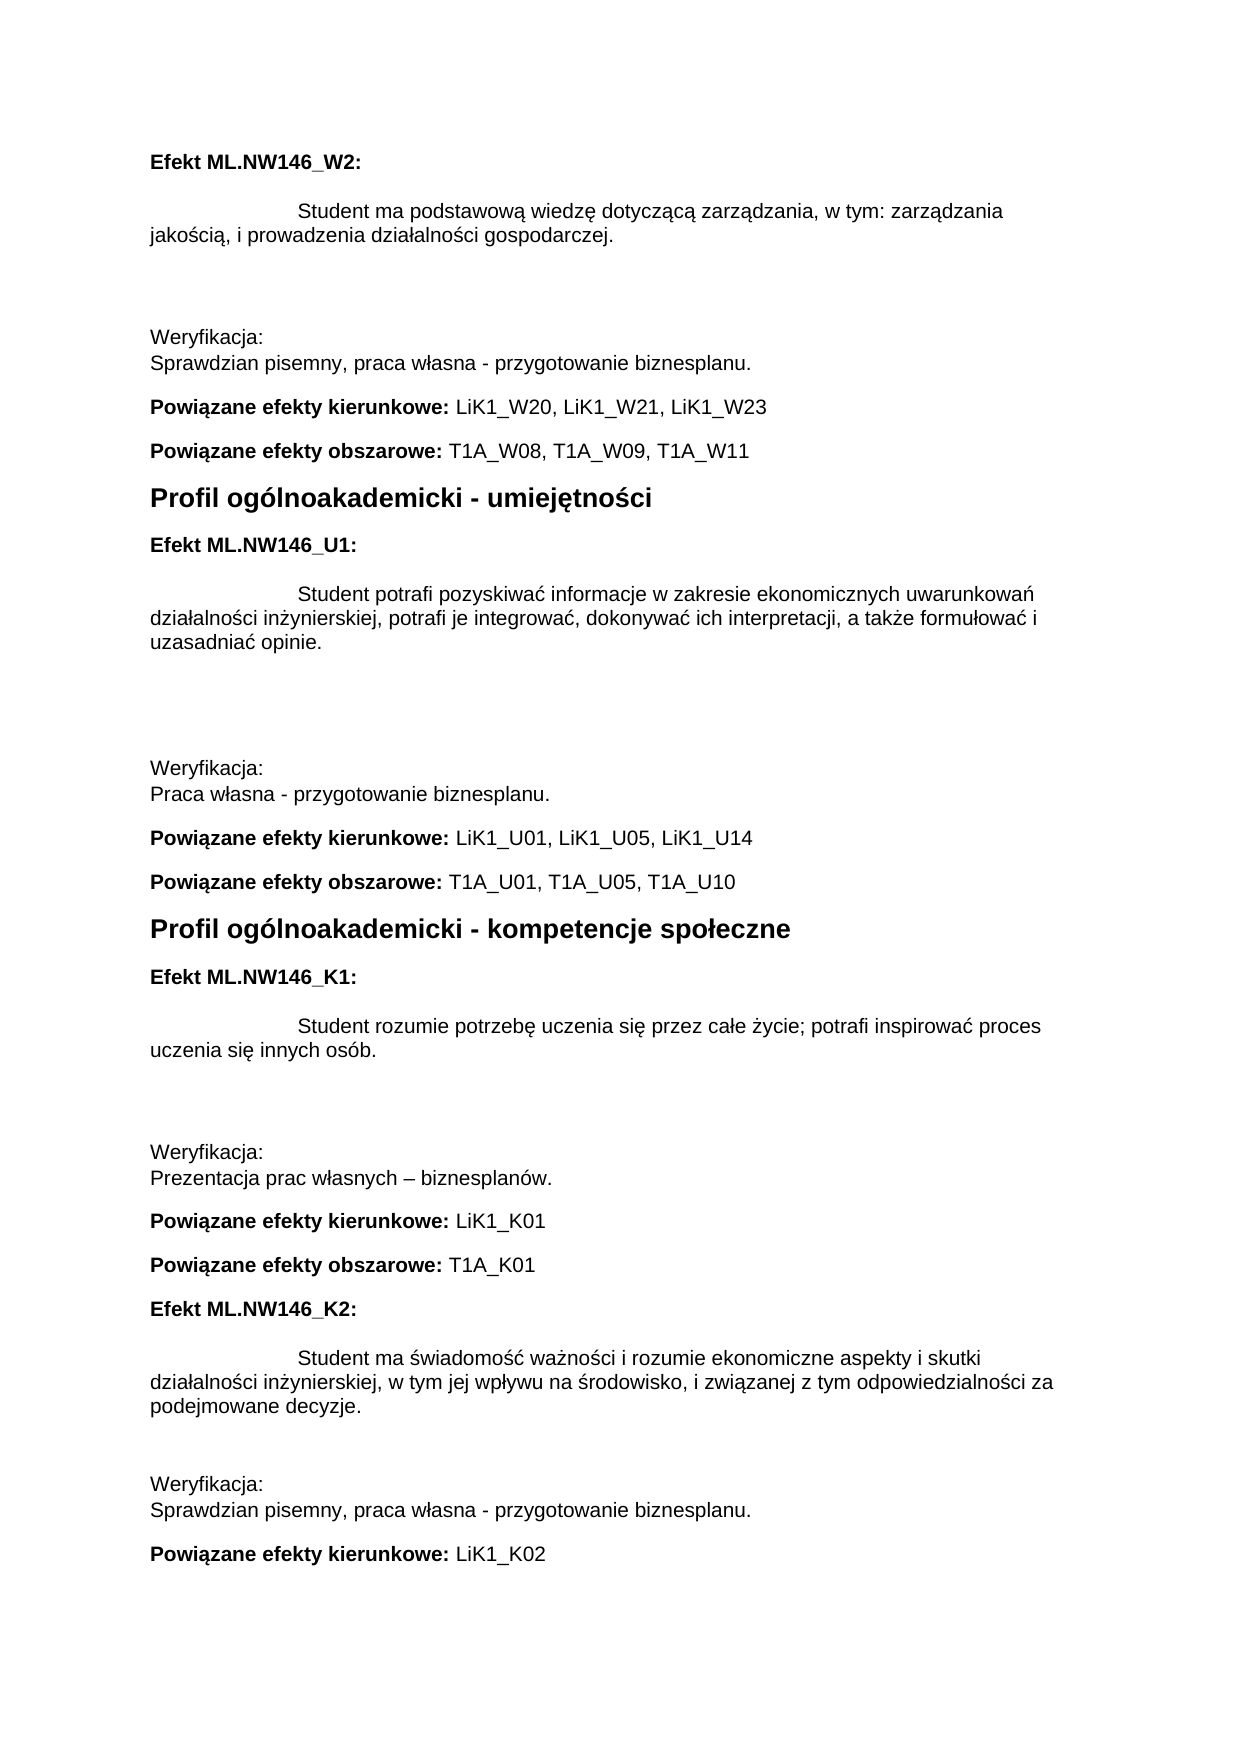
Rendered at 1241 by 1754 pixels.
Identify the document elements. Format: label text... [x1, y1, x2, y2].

text Weryfikacja: [150, 756, 1090, 780]
text Sprawdzian pisemny, praca własna - przygotowanie biznesplanu. [150, 1498, 1090, 1522]
text Powiązane efekty obszarowe: T1A_K01 [150, 1253, 1090, 1277]
subtitle Profil ogólnoakademicki - kompetencje społeczne [150, 913, 1090, 945]
text Sprawdzian pisemny, praca własna - przygotowanie biznesplanu. [150, 351, 1090, 375]
text Powiązane efekty kierunkowe: LiK1_U01, LiK1_U05, LiK1_U14 [150, 826, 1090, 850]
text Student ma podstawową wiedzę dotyczącą zarządzania, w tym: zarządzania jakością, i prowadzenia działalności gospodarczej. [150, 175, 1090, 319]
subtitle Profil ogólnoakademicki - umiejętności [150, 482, 1090, 513]
text Prezentacja prac własnych – biznesplanów. [150, 1166, 1090, 1189]
text Student rozumie potrzebę uczenia się przez całe życie; potrafi inspirować proces uczenia się innych osób. [150, 989, 1090, 1133]
text Efekt ML.NW146_K1: [150, 964, 1090, 988]
text Praca własna - przygotowanie biznesplanu. [150, 782, 1090, 806]
text Powiązane efekty kierunkowe: LiK1_W20, LiK1_W21, LiK1_W23 [150, 395, 1090, 419]
text Student potrafi pozyskiwać informacje w zakresie ekonomicznych uwarunkowań działalności inżynierskiej, potrafi je integrować, dokonywać ich interpretacji, a także formułować i uzasadniać opinie. [150, 558, 1090, 750]
text Efekt ML.NW146_W2: [150, 150, 1090, 174]
text Efekt ML.NW146_U1: [150, 533, 1090, 557]
text Powiązane efekty kierunkowe: LiK1_K01 [150, 1209, 1090, 1233]
text Powiązane efekty kierunkowe: LiK1_K02 [150, 1542, 1090, 1566]
text Weryfikacja: [150, 325, 1090, 349]
text Powiązane efekty obszarowe: T1A_W08, T1A_W09, T1A_W11 [150, 438, 1090, 462]
text Student ma świadomość ważności i rozumie ekonomiczne aspekty i skutki działalności inżynierskiej, w tym jej wpływu na środowisko, i związanej z tym odpowiedzialności za podejmowane decyzje. [150, 1322, 1090, 1466]
text Weryfikacja: [150, 1139, 1090, 1163]
text Weryfikacja: [150, 1472, 1090, 1496]
text Efekt ML.NW146_K2: [150, 1297, 1090, 1321]
text Powiązane efekty obszarowe: T1A_U01, T1A_U05, T1A_U10 [150, 870, 1090, 894]
